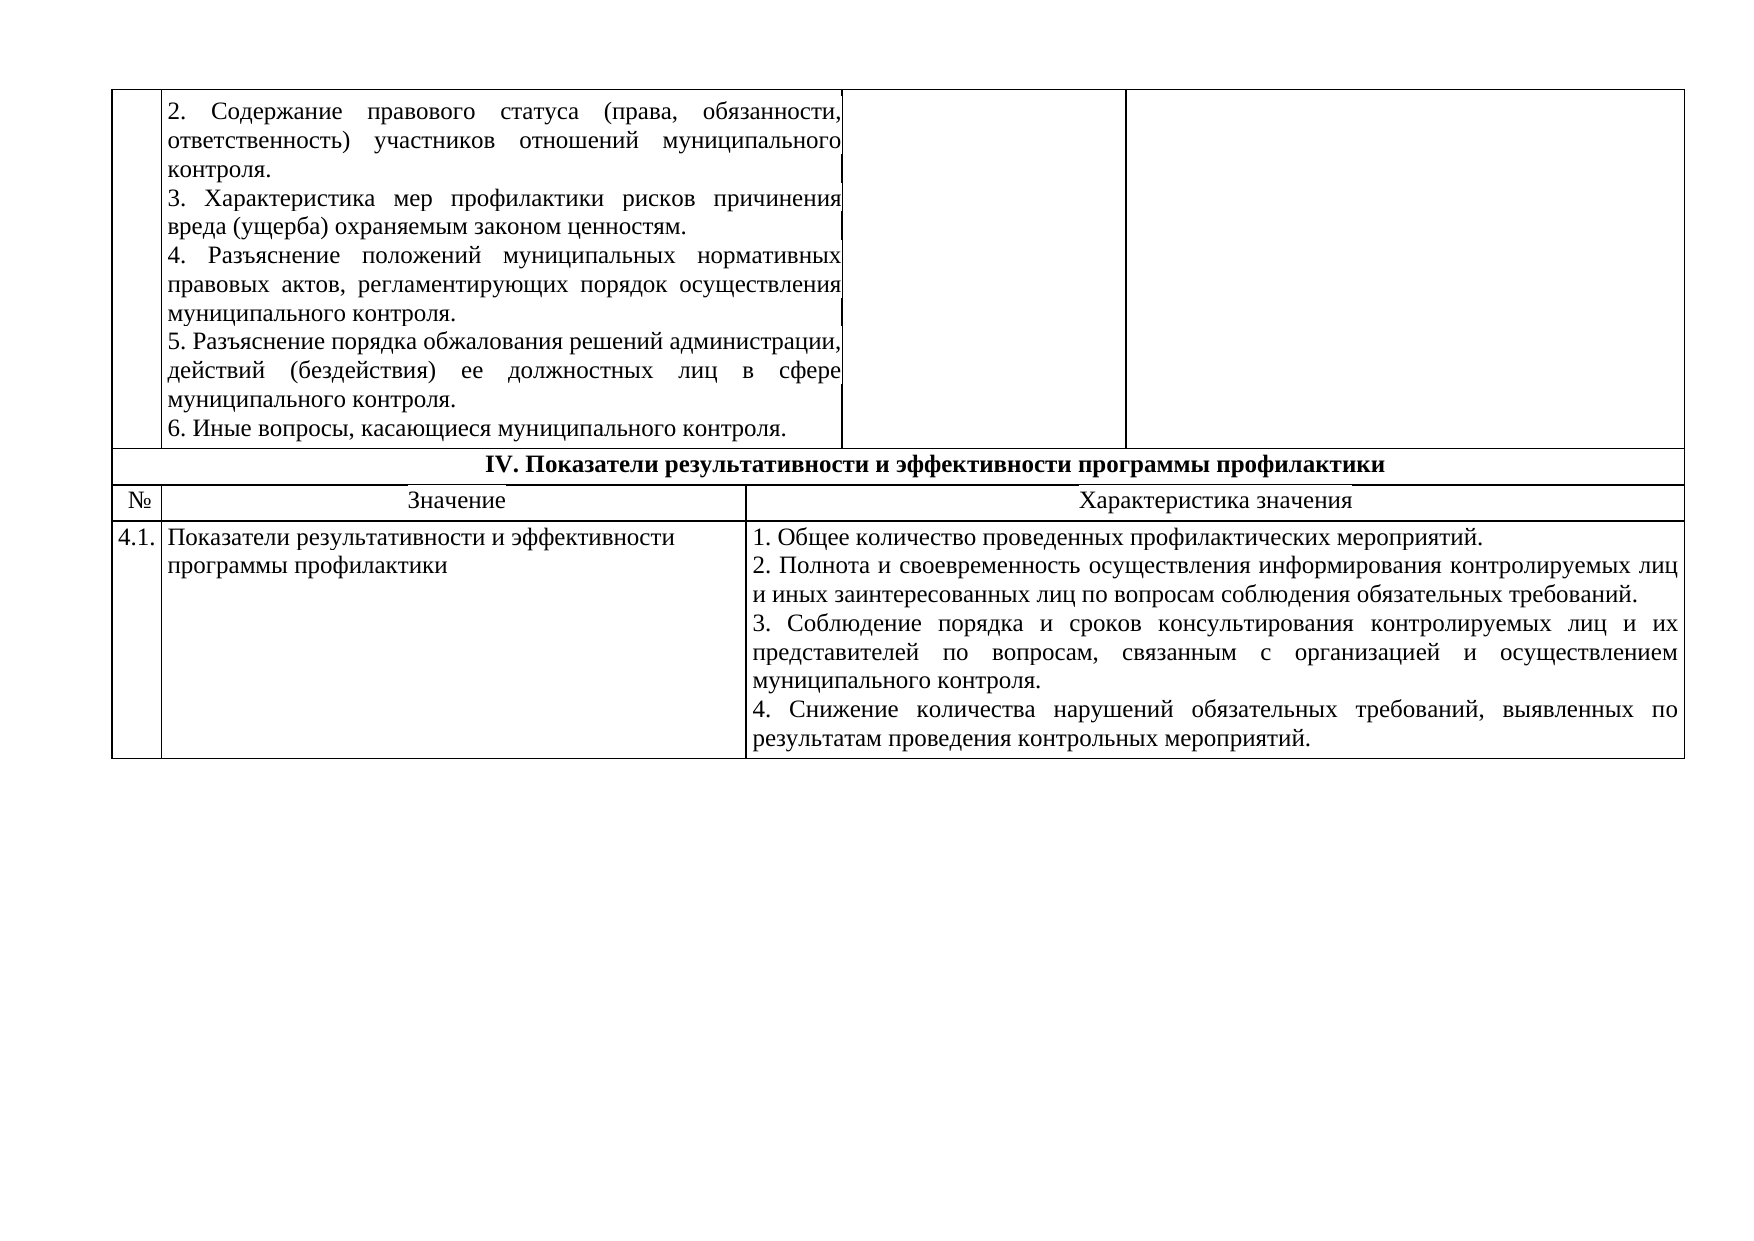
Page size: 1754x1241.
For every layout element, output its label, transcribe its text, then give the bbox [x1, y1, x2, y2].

table_cell Характеристика значения [747, 486, 1684, 520]
table_cell № [113, 486, 161, 520]
table_cell Значение [162, 486, 745, 520]
table_cell 1. Общее количество проведенных профилактических мероприятий. 2. Полнота и своевременность осуществления информирования контролируемых лиц и иных заинтересованных лиц по вопросам соблюдения обязательных требований. 3. Соблюдение порядка и сроков консультирования контролируемых лиц и их представителей по вопросам, связанным с организацией и осуществлением муниципального контроля. 4. Снижение количества нарушений обязательных требований, выявленных по результатам проведения контрольных мероприятий. [747, 522, 1684, 758]
table_cell 4.1. [113, 522, 161, 758]
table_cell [162, 90, 841, 448]
table_cell IV. Показатели результативности и эффективности программы профилактики [113, 449, 1684, 484]
table_cell Показатели результативности и эффективности программы профилактики [162, 522, 745, 758]
